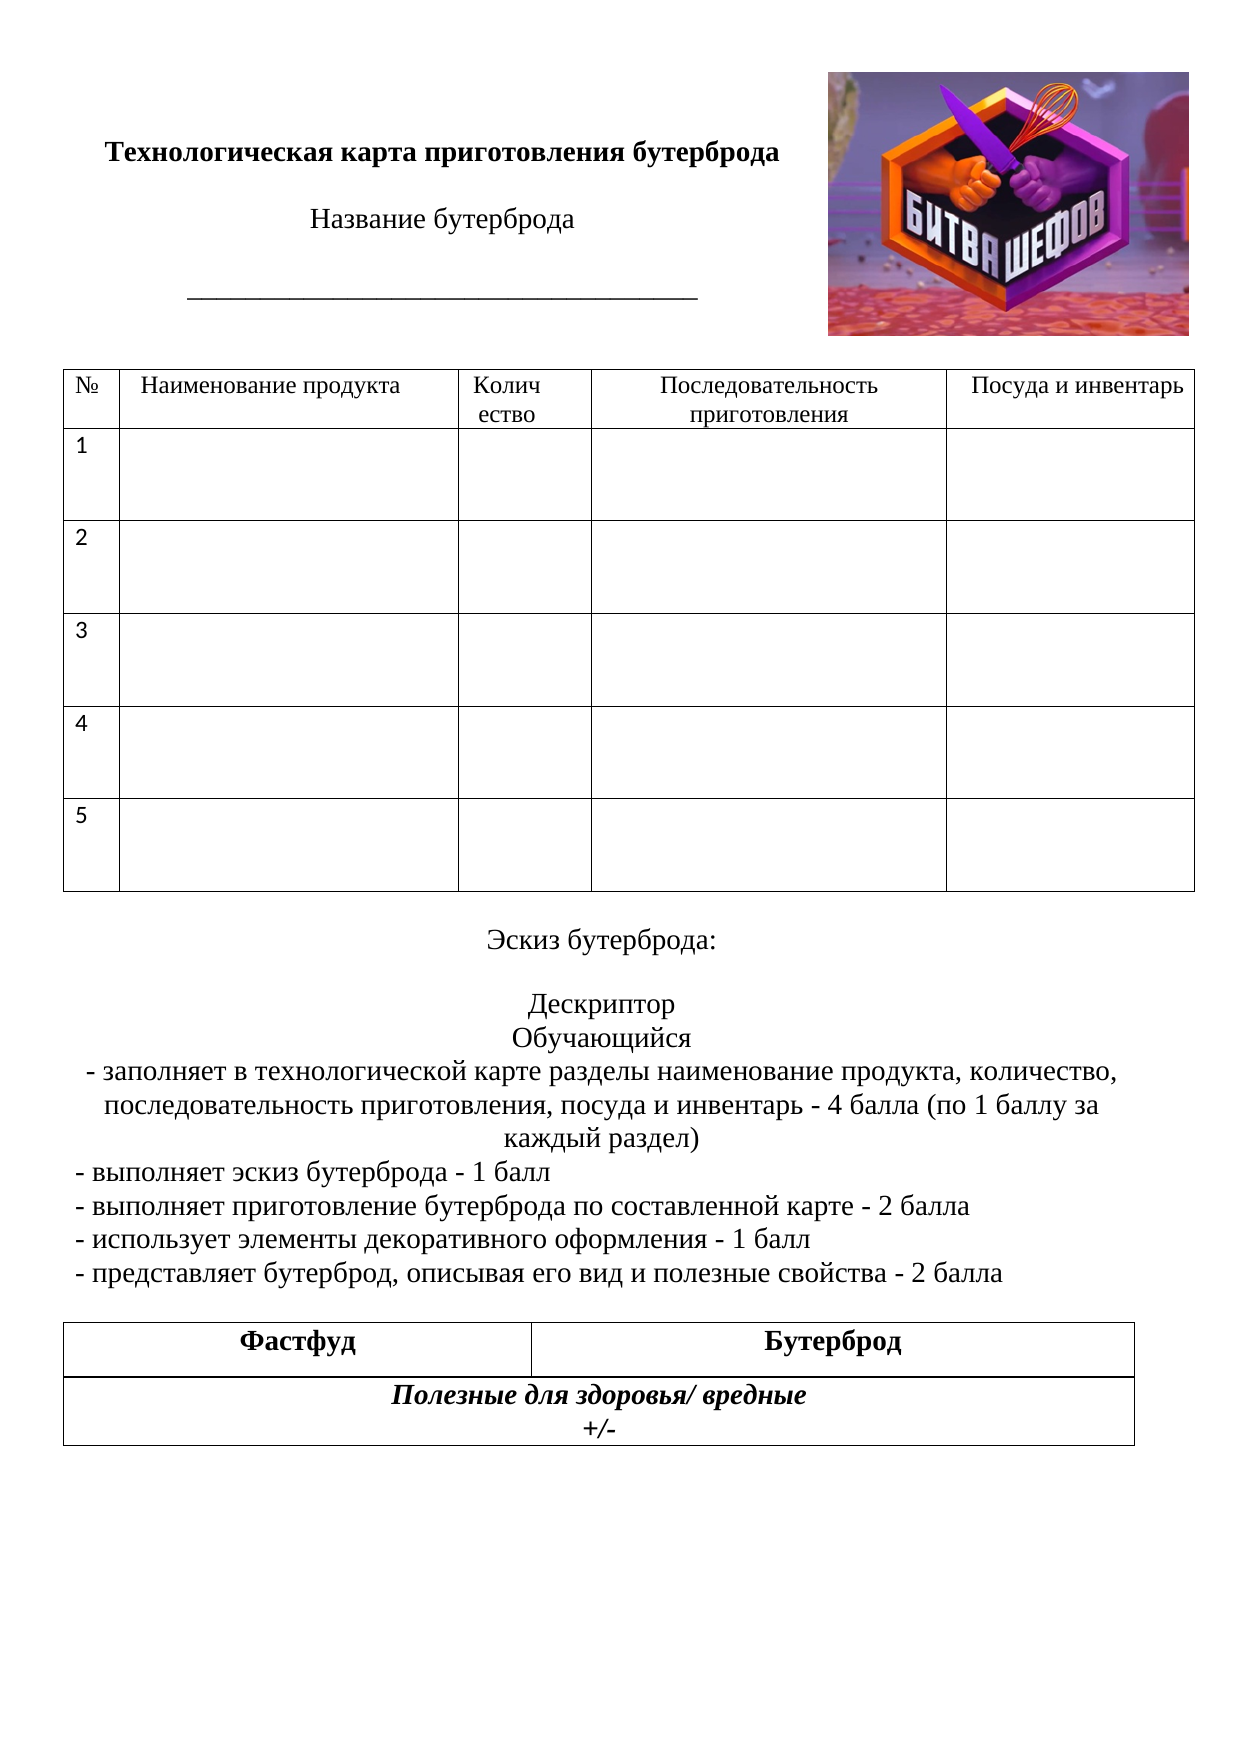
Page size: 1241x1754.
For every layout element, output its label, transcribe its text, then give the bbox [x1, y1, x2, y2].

text - выполняет эскиз бутерброда - 1 балл [75, 1154, 1128, 1188]
text Эскиз бутерброда: [75, 922, 1128, 956]
text - использует элементы декоративного оформления - 1 балл [75, 1221, 1128, 1255]
table_cell [592, 429, 946, 520]
table_cell 3 [64, 614, 119, 706]
table_cell [120, 429, 458, 520]
table_cell [459, 521, 591, 613]
picture [828, 72, 1189, 336]
table_header Количество [459, 370, 591, 428]
table_cell [592, 799, 946, 891]
text Название бутерброда [75, 202, 828, 235]
table_header Фастфуд [64, 1323, 531, 1376]
text Дескриптор [75, 986, 1128, 1020]
table_cell [592, 707, 946, 798]
table_cell 2 [64, 521, 119, 613]
table_cell [947, 707, 1194, 798]
table_cell [459, 614, 591, 706]
table_cell [459, 707, 591, 798]
table_cell 4 [64, 707, 119, 798]
table_cell 5 [64, 799, 119, 891]
table_cell [947, 429, 1194, 520]
table_header Бутерброд [532, 1323, 1134, 1376]
text Обучающийся [75, 1020, 1128, 1053]
text ___________________________________ [75, 269, 828, 302]
table_cell [120, 614, 458, 706]
table_cell [120, 707, 458, 798]
table_cell [120, 799, 458, 891]
table_header Наименование продукта [120, 370, 458, 428]
table_cell [947, 521, 1194, 613]
table_cell Полезные для здоровья/ вредные +/- [64, 1378, 1134, 1444]
table_cell [947, 799, 1194, 891]
text Технологическая карта приготовления бутерброда [75, 134, 828, 168]
table_cell [947, 614, 1194, 706]
table_cell [592, 521, 946, 613]
table_header № [64, 370, 119, 428]
text - заполняет в технологической карте разделы наименование продукта, количество, последовательность приготовления, посуда и инвентарь - 4 балла (по 1 баллу за каждый раздел) [75, 1053, 1128, 1154]
text - представляет бутерброд, описывая его вид и полезные свойства - 2 балла [75, 1255, 1128, 1288]
table_cell [459, 799, 591, 891]
table_header Посуда и инвентарь [947, 370, 1194, 428]
table_cell [120, 521, 458, 613]
text - выполняет приготовление бутерброда по составленной карте - 2 балла [75, 1188, 1128, 1221]
table_cell 1 [64, 429, 119, 520]
table_header Последовательность приготовления [592, 370, 946, 428]
table_cell [459, 429, 591, 520]
table_cell [592, 614, 946, 706]
